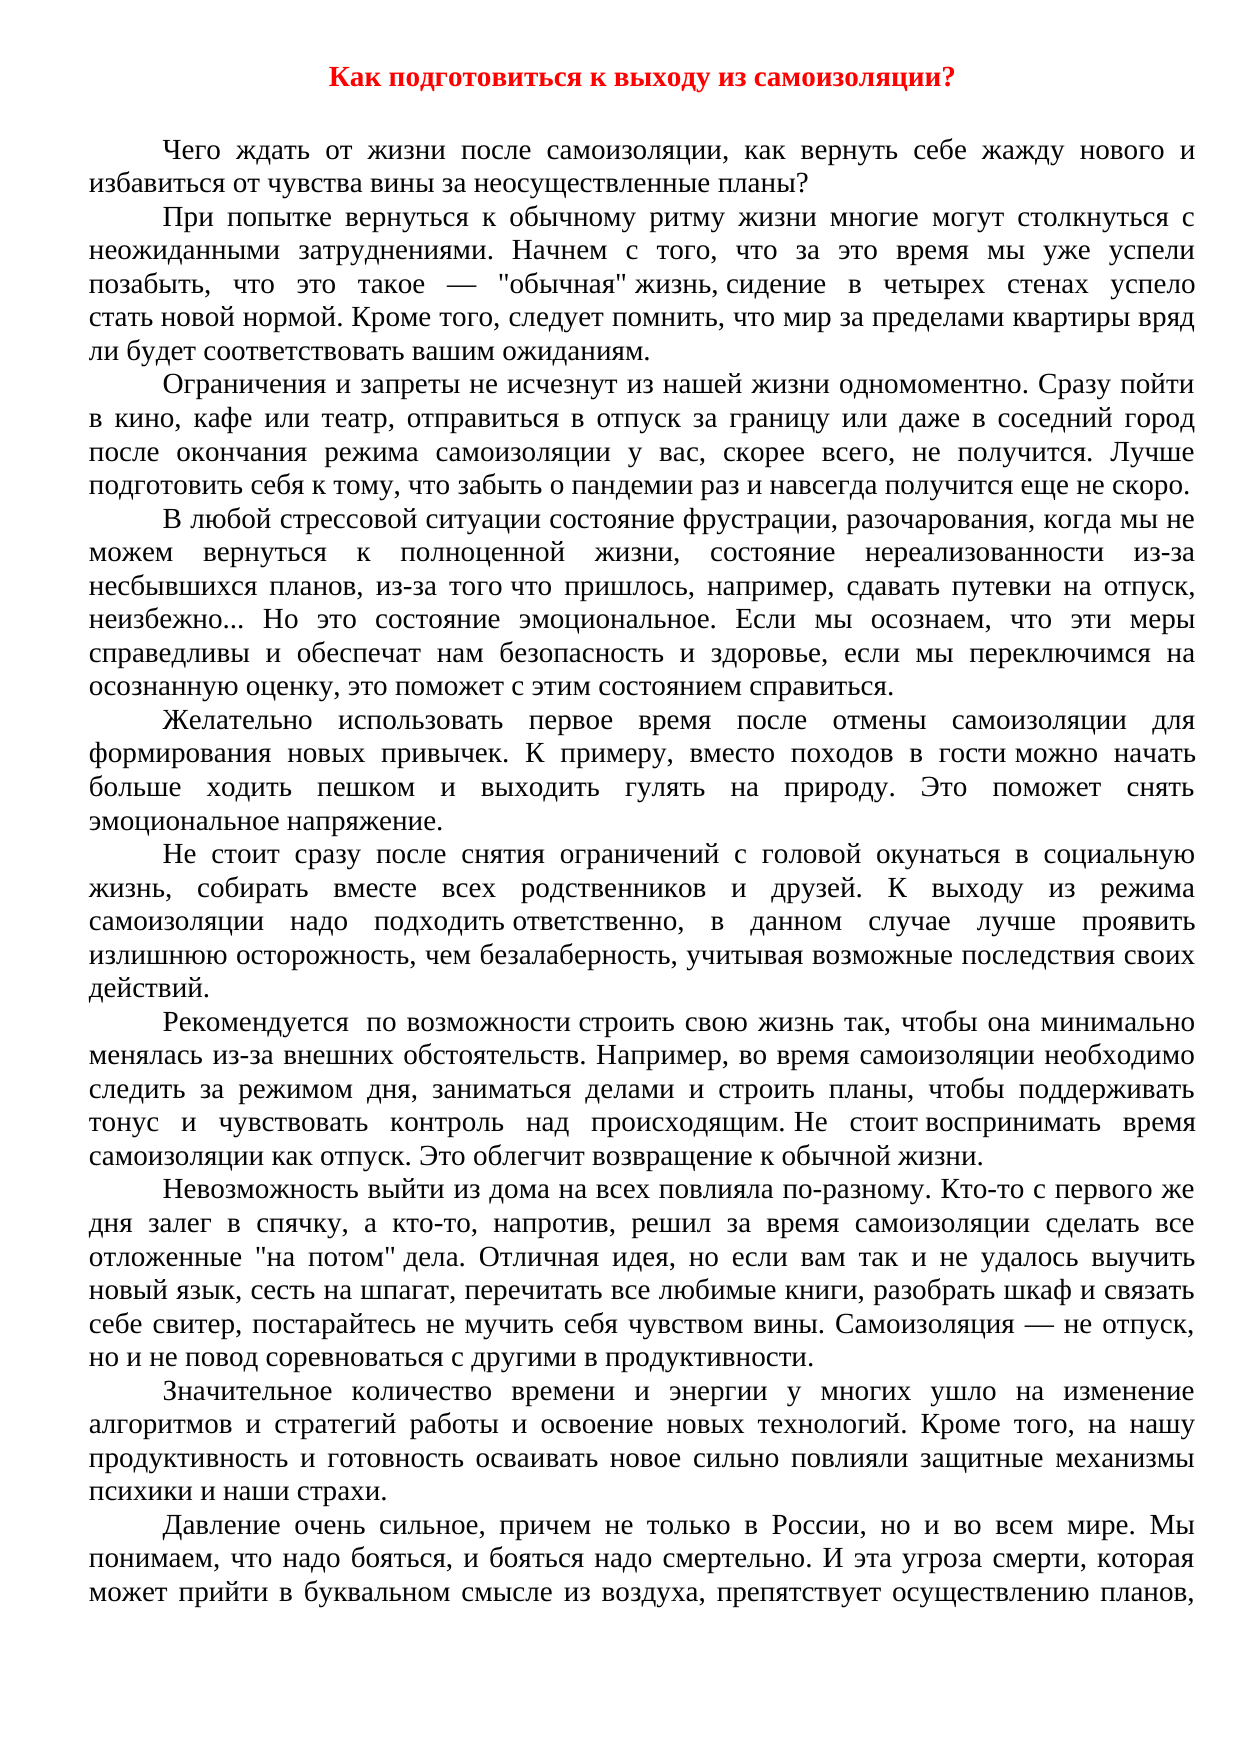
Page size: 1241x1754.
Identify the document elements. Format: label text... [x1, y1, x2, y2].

text Чего ждать от жизни после самоизоляции, как вернуть себе жажду нового и избавиться от чувства вины за неосуществленные планы? [89, 132, 1196, 199]
text Желательно использовать первое время после отмены самоизоляции для формирования новых привычек. К примеру, вместо походов в гости можно начать больше ходить пешком и выходить гулять на природу. Это поможет снять эмоциональное напряжение. [89, 702, 1196, 836]
text При попытке вернуться к обычному ритму жизни многие могут столкнуться с неожиданными затруднениями. Начнем с того, что за это время мы уже успели позабыть, что это такое — "обычная" жизнь, сидение в четырех стенах успело стать новой нормой. Кроме того, следует помнить, что мир за пределами квартиры вряд ли будет соответствовать вашим ожиданиям. [89, 199, 1196, 367]
text Рекомендуется по возможности строить свою жизнь так, чтобы она минимально менялась из-за внешних обстоятельств. Например, во время самоизоляции необходимо следить за режимом дня, заниматься делами и строить планы, чтобы поддерживать тонус и чувствовать контроль над происходящим. Не стоит воспринимать время самоизоляции как отпуск. Это облегчит возвращение к обычной жизни. [89, 1004, 1196, 1172]
text Невозможность выйти из дома на всех повлияла по-разному. Кто-то с первого же дня залег в спячку, а кто-то, напротив, решил за время самоизоляции сделать все отложенные "на потом" дела. Отличная идея, но если вам так и не удалось выучить новый язык, сесть на шпагат, перечитать все любимые книги, разобрать шкаф и связать себе свитер, постарайтесь не мучить себя чувством вины. Самоизоляция — не отпуск, но и не повод соревноваться с другими в продуктивности. [89, 1172, 1196, 1373]
text Значительное количество времени и энергии у многих ушло на изменение алгоритмов и стратегий работы и освоение новых технологий. Кроме того, на нашу продуктивность и готовность осваивать новое сильно повлияли защитные механизмы психики и наши страхи. [89, 1373, 1196, 1507]
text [89, 1507, 1196, 1608]
text В любой стрессовой ситуации состояние фрустрации, разочарования, когда мы не можем вернуться к полноценной жизни, состояние нереализованности из-за несбывшихся планов, из-за того что пришлось, например, сдавать путевки на отпуск, неизбежно... Но это состояние эмоциональное. Если мы осознаем, что эти меры справедливы и обеспечат нам безопасность и здоровье, если мы переключимся на осознанную оценку, это поможет с этим состоянием справиться. [89, 501, 1196, 702]
text Не стоит сразу после снятия ограничений с головой окунаться в социальную жизнь, собирать вместе всех родственников и друзей. К выходу из режима самоизоляции надо подходить ответственно, в данном случае лучше проявить излишнюю осторожность, чем безалаберность, учитывая возможные последствия своих действий. [89, 836, 1196, 1004]
text Как подготовиться к выходу из самоизоляции? [89, 59, 1196, 93]
text Ограничения и запреты не исчезнут из нашей жизни одномоментно. Сразу пойти в кино, кафе или театр, отправиться в отпуск за границу или даже в соседний город после окончания режима самоизоляции у вас, скорее всего, не получится. Лучше подготовить себя к тому, что забыть о пандемии раз и навсегда получится еще не скоро. [89, 367, 1196, 501]
